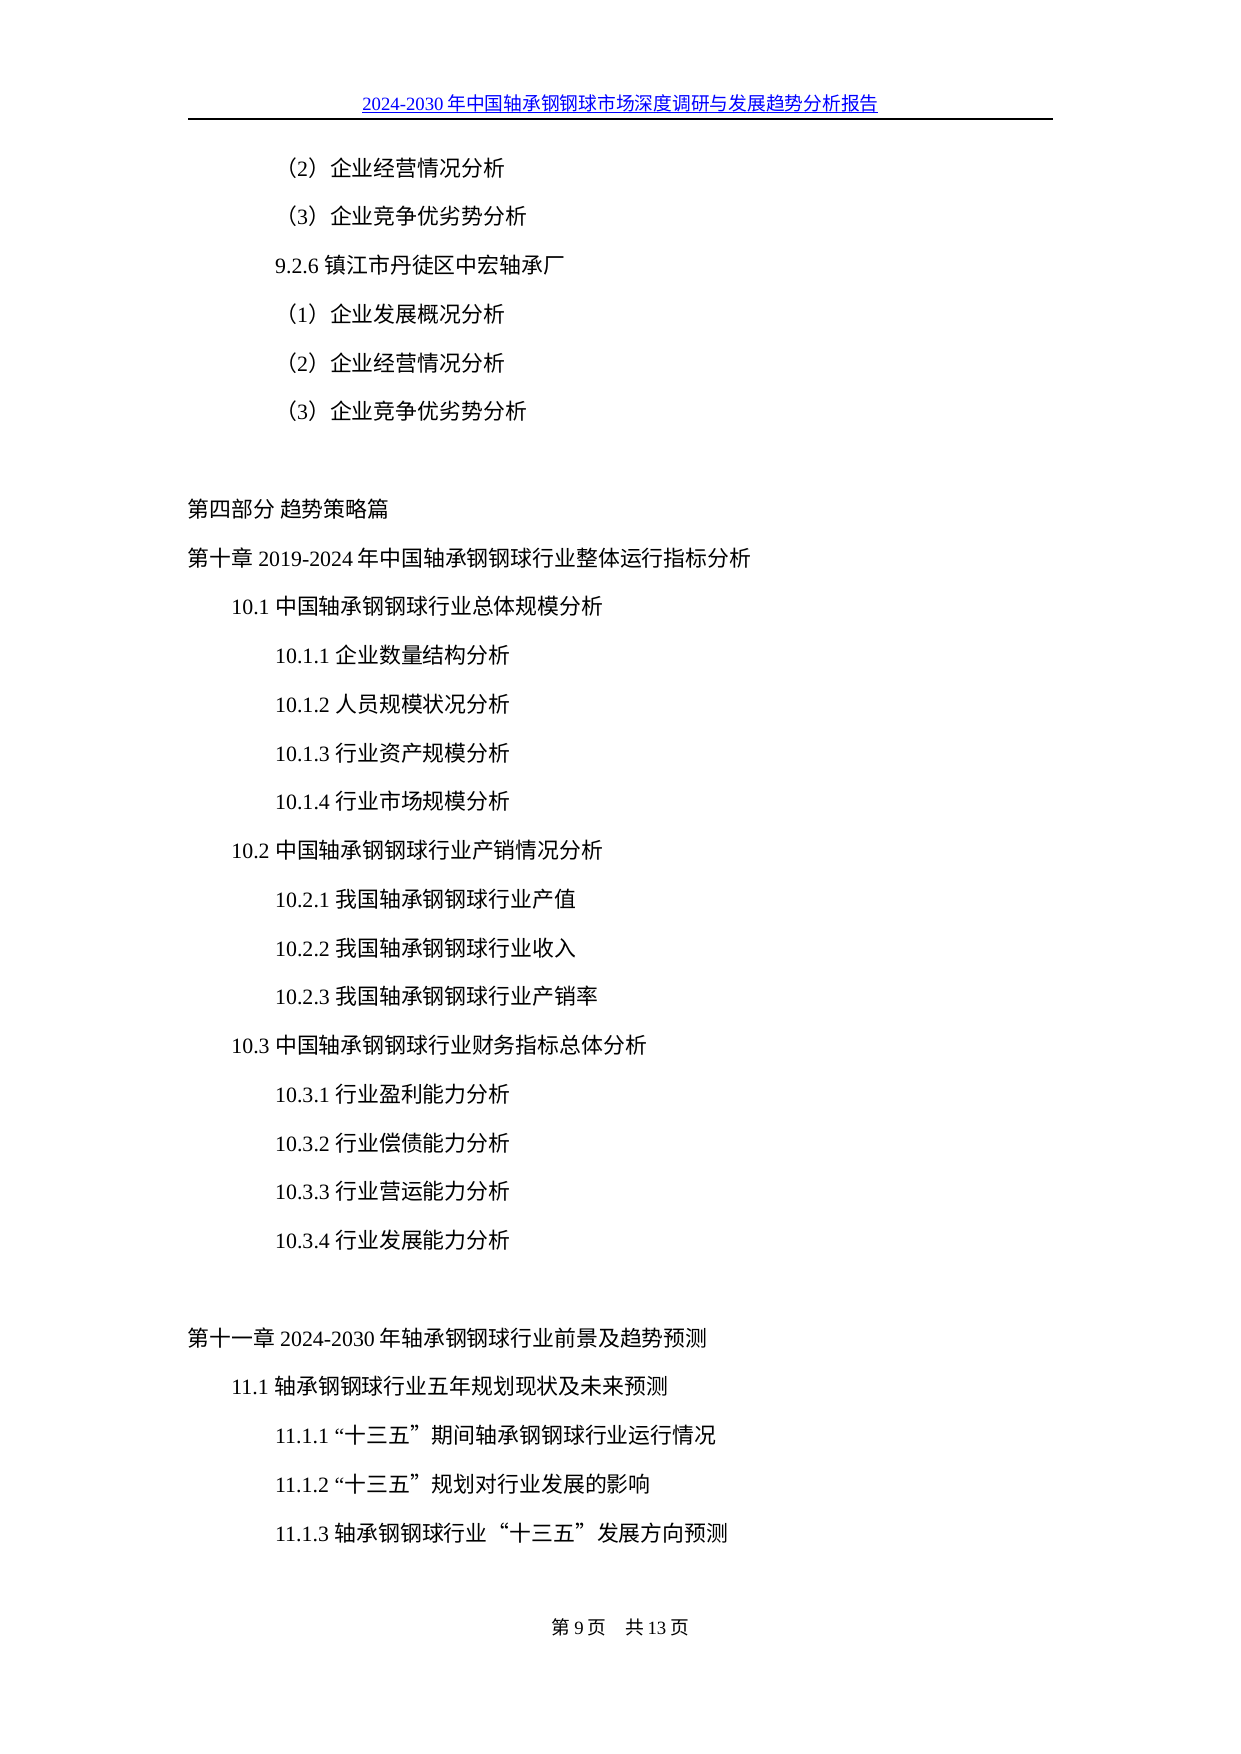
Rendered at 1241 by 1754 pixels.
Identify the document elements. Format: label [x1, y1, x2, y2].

text [187, 150, 1053, 1548]
